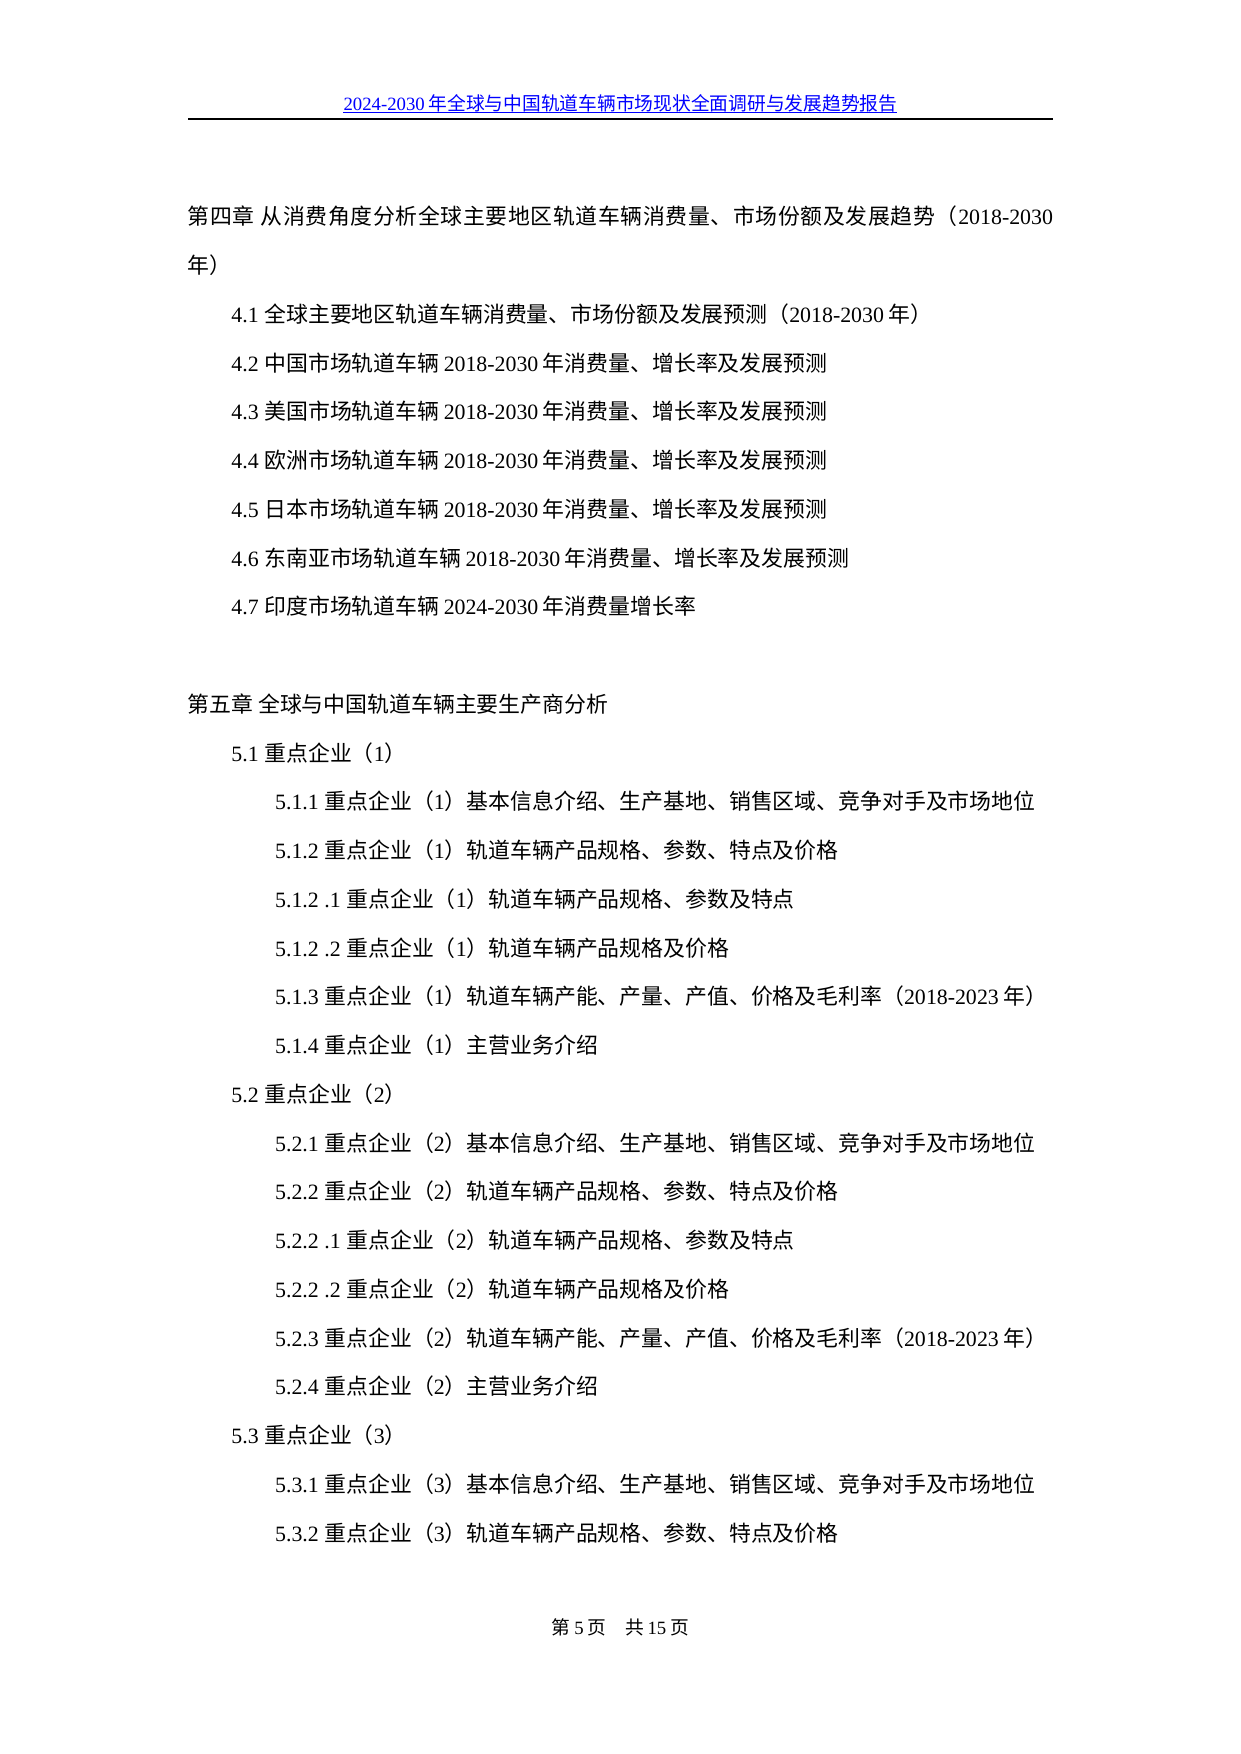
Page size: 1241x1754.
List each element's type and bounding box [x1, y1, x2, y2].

text [187, 150, 1053, 1548]
